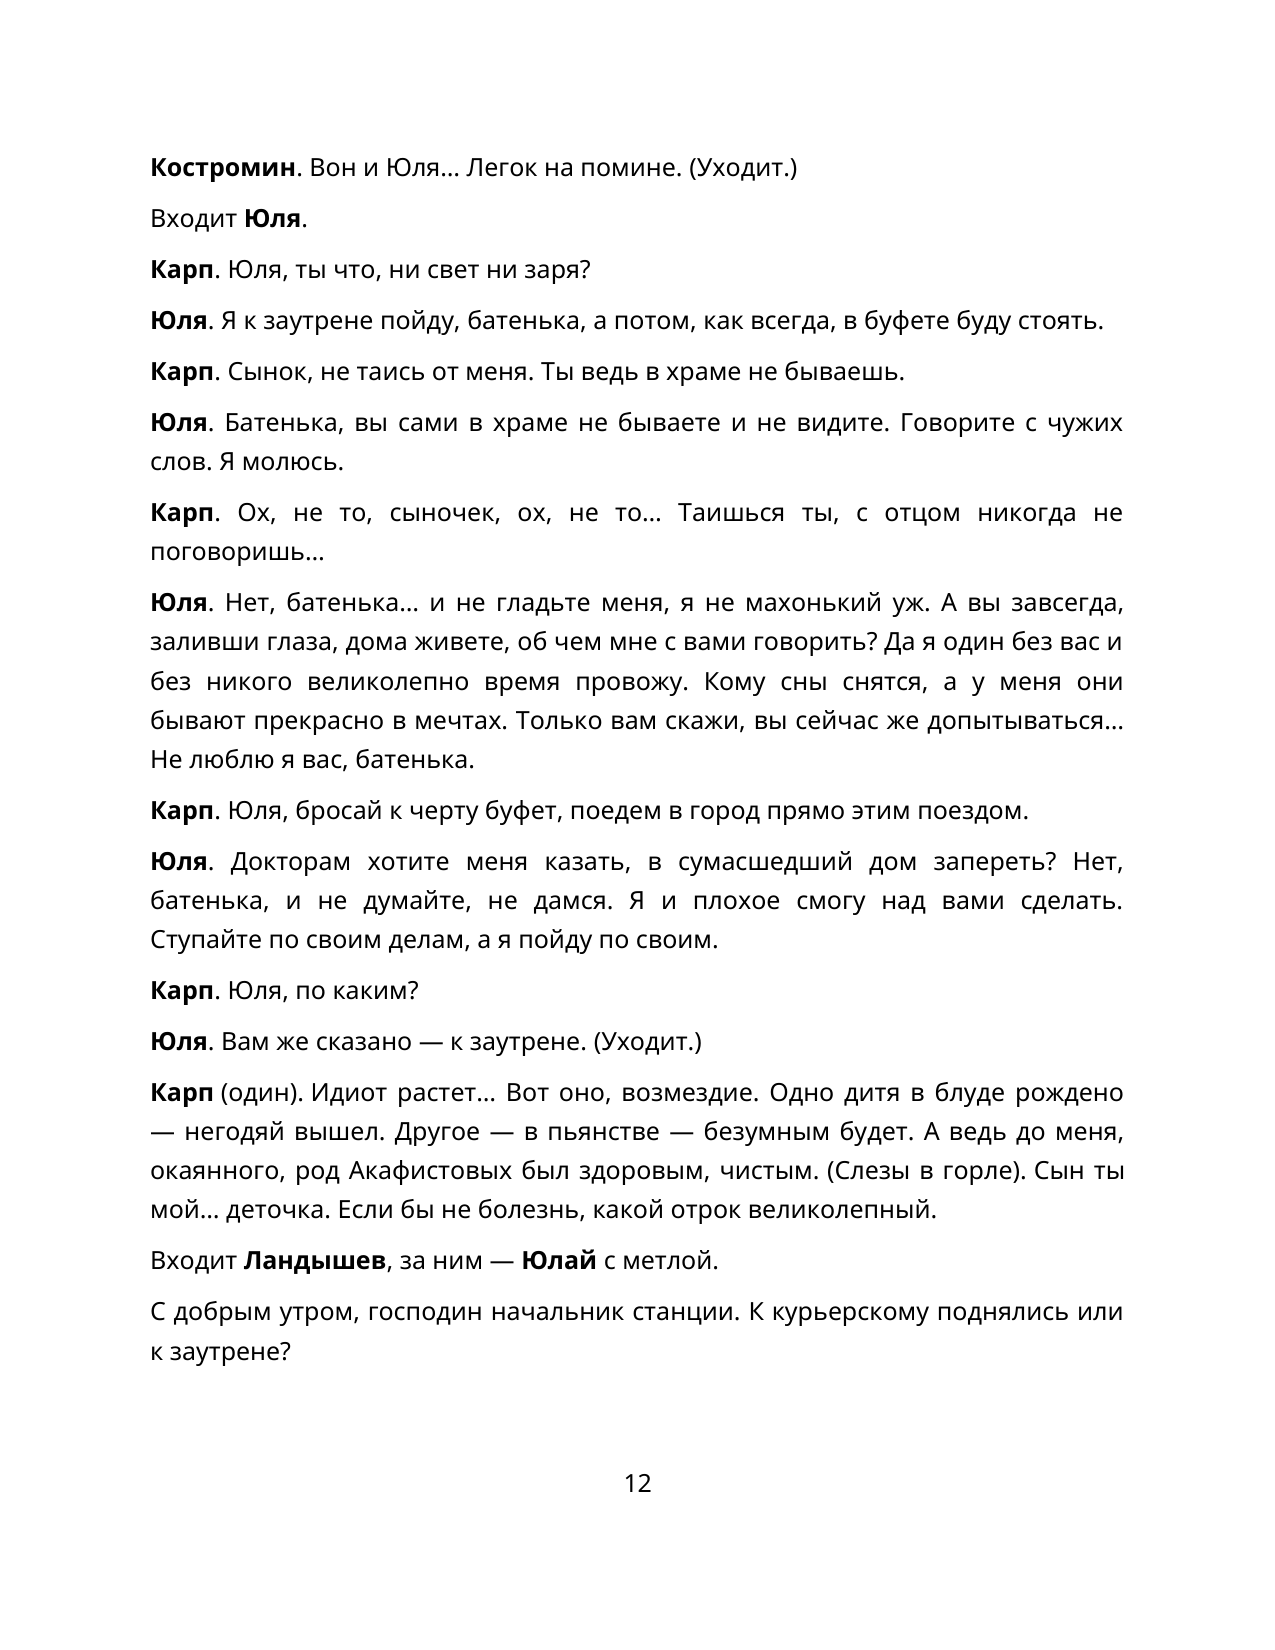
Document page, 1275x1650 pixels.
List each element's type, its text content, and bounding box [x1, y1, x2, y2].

text Юля. Вам же сказано — к заутрене. (Уходит.) [150, 1024, 1125, 1058]
text Юля. Нет, батенька… и не гладьте меня, я не махонький уж. А вы завсегда, заливши глаза, дома живете, об чем мне с вами говорить? Да я один без вас и без никого великолепно время провожу. Кому сны снятся, а у меня они бывают прекрасно в мечтах. Только вам скажи, вы сейчас же допытываться… Не люблю я вас, батенька. [150, 585, 1125, 776]
text Карп. Юля, ты что, ни свет ни заря? [150, 252, 1125, 286]
text С добрым утром, господин начальник станции. К курьерскому поднялись или к заутрене? [150, 1294, 1125, 1367]
text Карп. Сынок, не таись от меня. Ты ведь в храме не бываешь. [150, 354, 1125, 388]
text Входит Ландышев, за ним — Юлай с метлой. [150, 1243, 1125, 1277]
text Карп. Юля, бросай к черту буфет, поедем в город прямо этим поездом. [150, 792, 1125, 827]
text Входит Юля. [150, 201, 1125, 235]
text Карп. Ох, не то, сыночек, ох, не то… Таишься ты, с отцом никогда не поговоришь… [150, 495, 1125, 568]
text Юля. Я к заутрене пойду, батенька, а потом, как всегда, в буфете буду стоять. [150, 303, 1125, 337]
text Костромин. Вон и Юля… Легок на помине. (Уходит.) [150, 150, 1125, 184]
text Карп. Юля, по каким? [150, 973, 1125, 1007]
text Юля. Батенька, вы сами в храме не бываете и не видите. Говорите с чужих слов. Я молюсь. [150, 405, 1125, 478]
text Карп (один). Идиот растет… Вот оно, возмездие. Одно дитя в блуде рождено — негодяй вышел. Другое — в пьянстве — безумным будет. А ведь до меня, окаянного, род Акафистовых был здоровым, чистым. (Слезы в горле). Сын ты мой… деточка. Если бы не болезнь, какой отрок великолепный. [150, 1074, 1125, 1226]
text Юля. Докторам хотите меня казать, в сумасшедший дом запереть? Нет, батенька, и не думайте, не дамся. Я и плохое смогу над вами сделать. Ступайте по своим делам, а я пойду по своим. [150, 843, 1125, 956]
